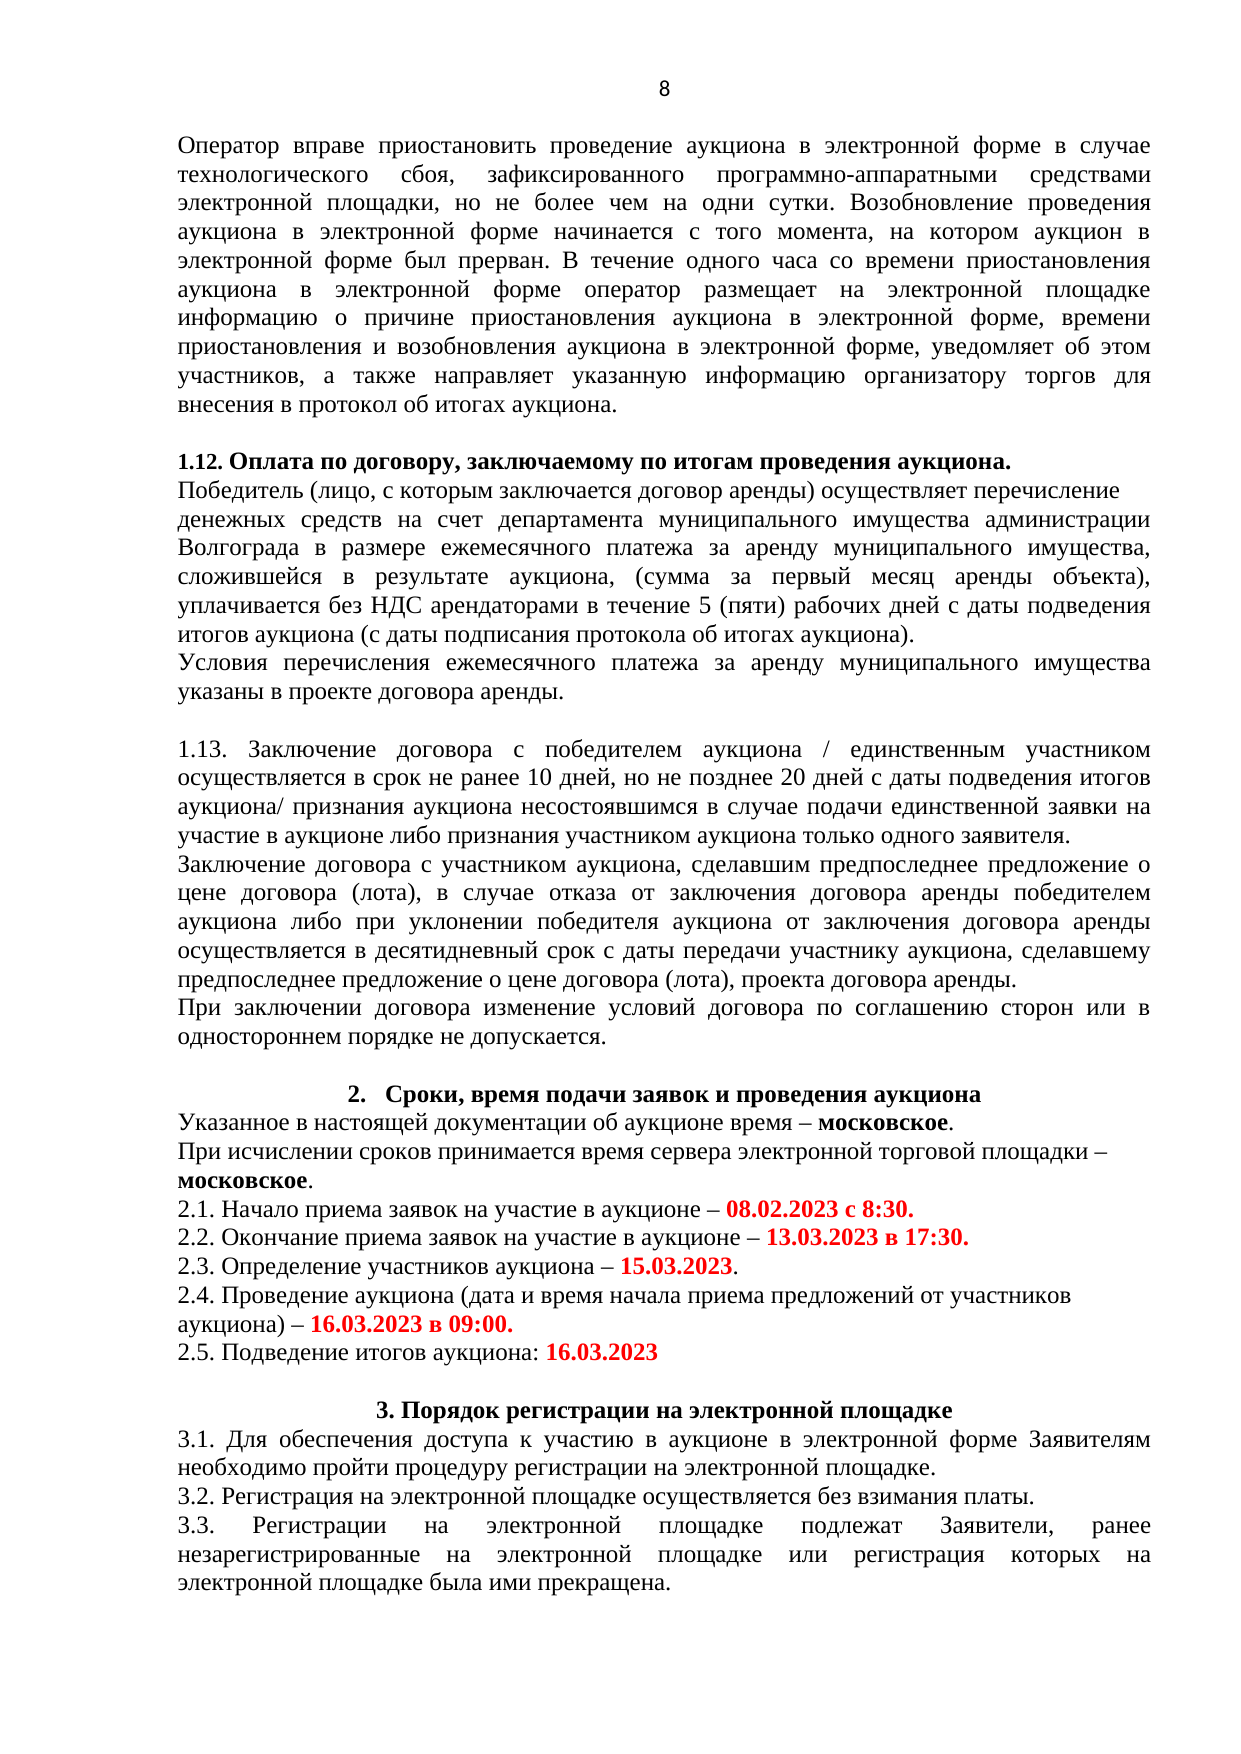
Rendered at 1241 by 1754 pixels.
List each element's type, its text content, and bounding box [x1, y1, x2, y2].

text При заключении договора изменение условий договора по соглашению сторон или в одностороннем порядке не допускается. [177, 992, 1152, 1050]
text аукциона) – 16.03.2023 в 09:00. [177, 1309, 1152, 1337]
list Сроки, время подачи заявок и проведения аукциона [177, 1079, 1152, 1107]
text При исчислении сроков принимается время сервера электронной торговой площадки – [177, 1136, 1152, 1165]
text 1.13. Заключение договора с победителем аукциона / единственным участником осуществляется в срок не ранее 10 дней, но не позднее 20 дней с даты подведения итогов аукциона/ признания аукциона несостоявшимся в случае подачи единственной заявки на участие в аукционе либо признания участником аукциона только одного заявителя. [177, 734, 1152, 849]
text 2.4. Проведение аукциона (дата и время начала приема предложений от участников [177, 1280, 1152, 1309]
text 3.2. Регистрация на электронной площадке осуществляется без взимания платы. [177, 1481, 1152, 1510]
text 2.5. Подведение итогов аукциона: 16.03.2023 [177, 1337, 1152, 1366]
text Заключение договора с участником аукциона, сделавшим предпоследнее предложение о цене договора (лота), в случае отказа от заключения договора аренды победителем аукциона либо при уклонении победителя аукциона от заключения договора аренды осуществляется в десятидневный срок с даты передачи участнику аукциона, сделавшему предпоследнее предложение о цене договора (лота), проекта договора аренды. [177, 849, 1152, 992]
text 3.3. Регистрации на электронной площадке подлежат Заявители, ранее незарегистрированные на электронной площадке или регистрация которых на электронной площадке была ими прекращена. [177, 1510, 1152, 1596]
text 1.12. Оплата по договору, заключаемому по итогам проведения аукциона. [177, 446, 1152, 475]
text 3. Порядок регистрации на электронной площадке [177, 1395, 1152, 1424]
text 2.2. Окончание приема заявок на участие в аукционе – 13.03.2023 в 17:30. [177, 1222, 1152, 1251]
text Победитель (лицо, с которым заключается договор аренды) осуществляет перечисление [177, 475, 1152, 504]
text 2.3. Определение участников аукциона – 15.03.2023. [177, 1251, 1152, 1280]
text 2.1. Начало приема заявок на участие в аукционе – 08.02.2023 с 8:30. [177, 1194, 1152, 1222]
text Указанное в настоящей документации об аукционе время – московское. [177, 1107, 1152, 1136]
text денежных средств на счет департамента муниципального имущества администрации Волгограда в размере ежемесячного платежа за аренду муниципального имущества, сложившейся в результате аукциона, (сумма за первый месяц аренды объекта), уплачивается без НДС арендаторами в течение 5 (пяти) рабочих дней с даты подведения итогов аукциона (c даты подписания протокола об итогах аукциона). [177, 504, 1152, 647]
text 3.1. Для обеспечения доступа к участию в аукционе в электронной форме Заявителям необходимо пройти процедуру регистрации на электронной площадке. [177, 1424, 1152, 1481]
text Условия перечисления ежемесячного платежа за аренду муниципального имущества указаны в проекте договора аренды. [177, 647, 1152, 705]
text московское. [177, 1165, 1152, 1194]
text Оператор вправе приостановить проведение аукциона в электронной форме в случае технологического сбоя, зафиксированного программно-аппаратными средствами электронной площадки, но не более чем на одни сутки. Возобновление проведения аукциона в электронной форме начинается с того момента, на котором аукцион в электронной форме был прерван. В течение одного часа со времени приостановления аукциона в электронной форме оператор размещает на электронной площадке информацию о причине приостановления аукциона в электронной форме, времени приостановления и возобновления аукциона в электронной форме, уведомляет об этом участников, а также направляет указанную информацию организатору торгов для внесения в протокол об итогах аукциона. [177, 130, 1152, 417]
